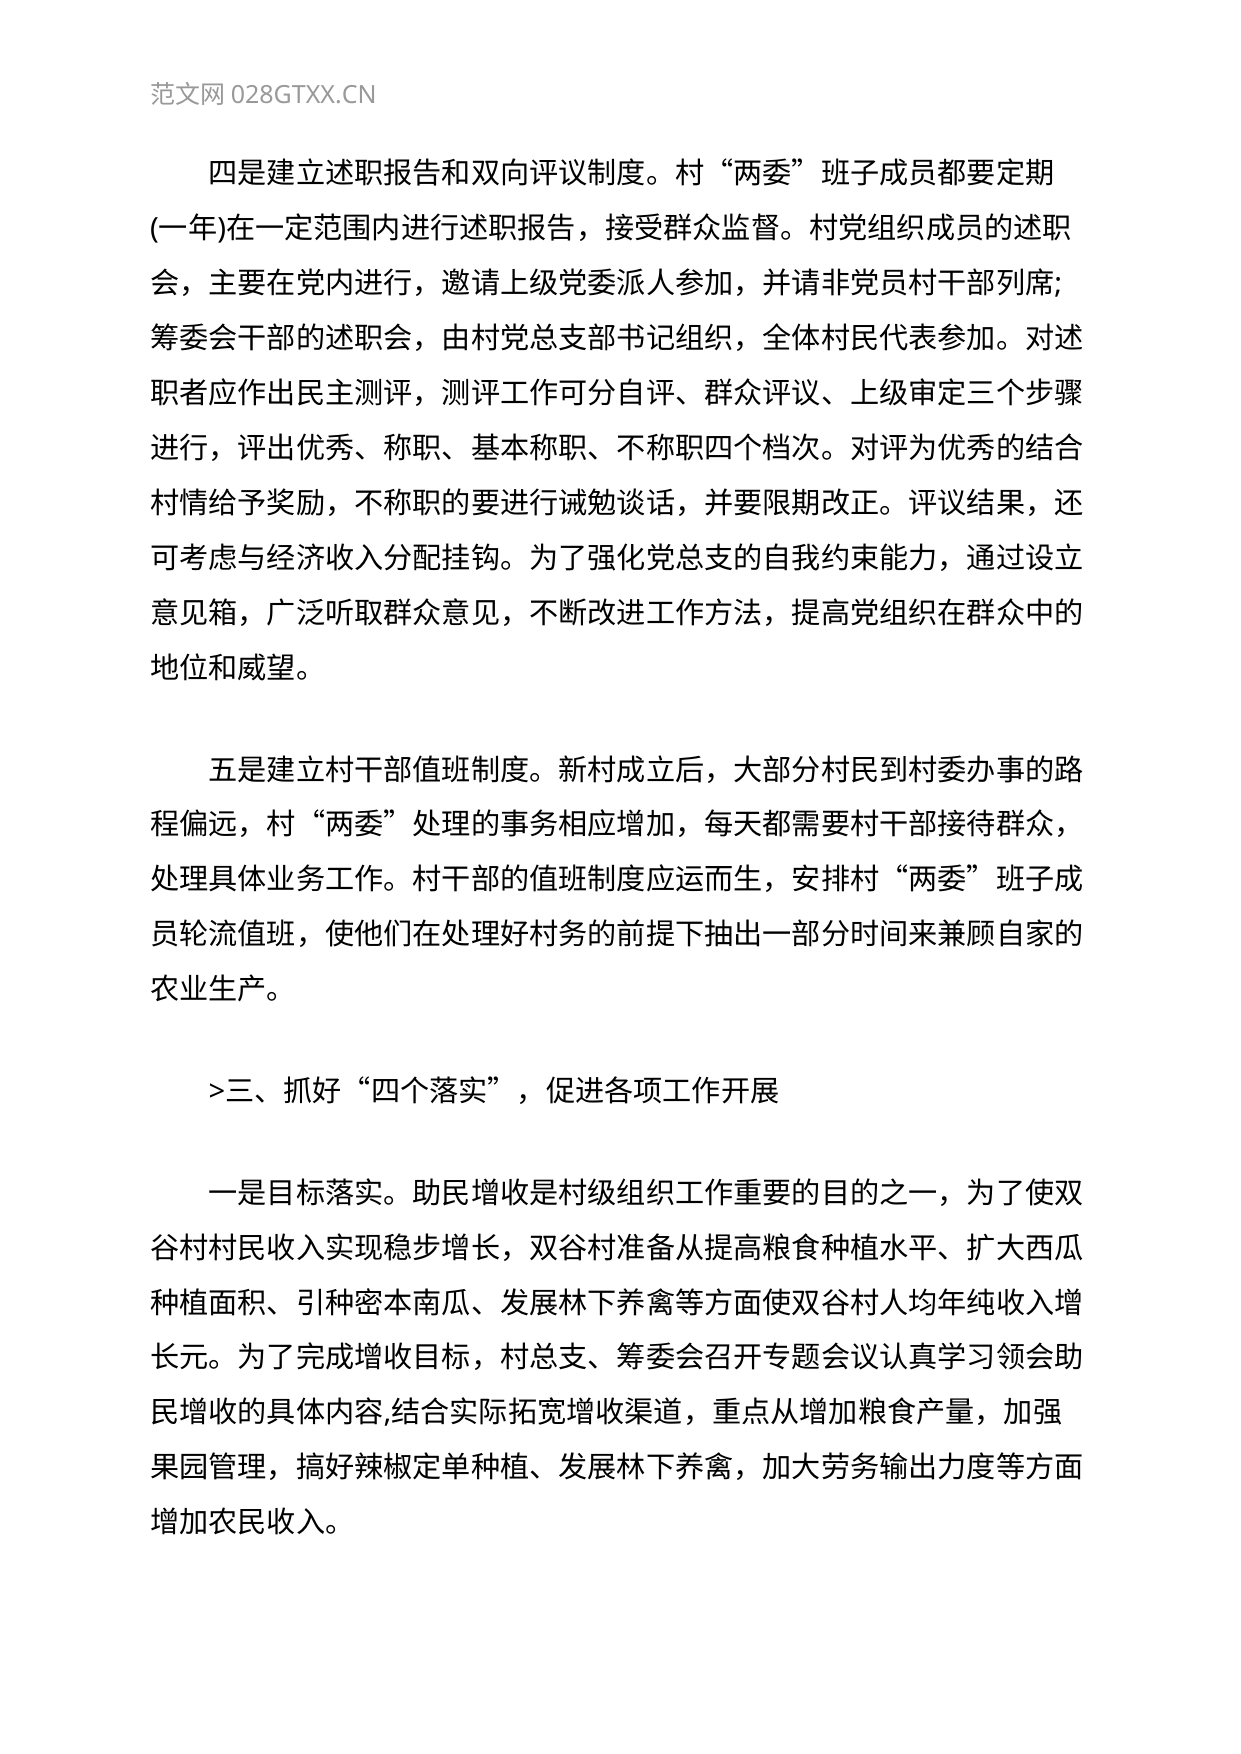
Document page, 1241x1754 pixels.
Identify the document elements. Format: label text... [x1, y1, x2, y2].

text 四是建立述职报告和双向评议制度。村“两委”班子成员都要定期(一年)在一定范围内进行述职报告，接受群众监督。村党组织成员的述职会，主要在党内进行，邀请上级党委派人参加，并请非党员村干部列席;筹委会干部的述职会，由村党总支部书记组织，全体村民代表参加。对述职者应作出民主测评，测评工作可分自评、群众评议、上级审定三个步骤进行，评出优秀、称职、基本称职、不称职四个档次。对评为优秀的结合村情给予奖励，不称职的要进行诫勉谈话，并要限期改正。评议结果，还可考虑与经济收入分配挂钩。为了强化党总支的自我约束能力，通过设立意见箱，广泛听取群众意见，不断改进工作方法，提高党组织在群众中的地位和威望。 [150, 150, 1090, 687]
text 一是目标落实。助民增收是村级组织工作重要的目的之一，为了使双谷村村民收入实现稳步增长，双谷村准备从提高粮食种植水平、扩大西瓜种植面积、引种密本南瓜、发展林下养禽等方面使双谷村人均年纯收入增长元。为了完成增收目标，村总支、筹委会召开专题会议认真学习领会助民增收的具体内容,结合实际拓宽增收渠道，重点从增加粮食产量，加强果园管理，搞好辣椒定单种植、发展林下养禽，加大劳务输出力度等方面增加农民收入。 [150, 1169, 1090, 1541]
text 五是建立村干部值班制度。新村成立后，大部分村民到村委办事的路程偏远，村“两委”处理的事务相应增加，每天都需要村干部接待群众，处理具体业务工作。村干部的值班制度应运而生，安排村“两委”班子成员轮流值班，使他们在处理好村务的前提下抽出一部分时间来兼顾自家的农业生产。 [150, 746, 1090, 1008]
text >三、抓好“四个落实”，促进各项工作开展 [150, 1067, 1090, 1110]
